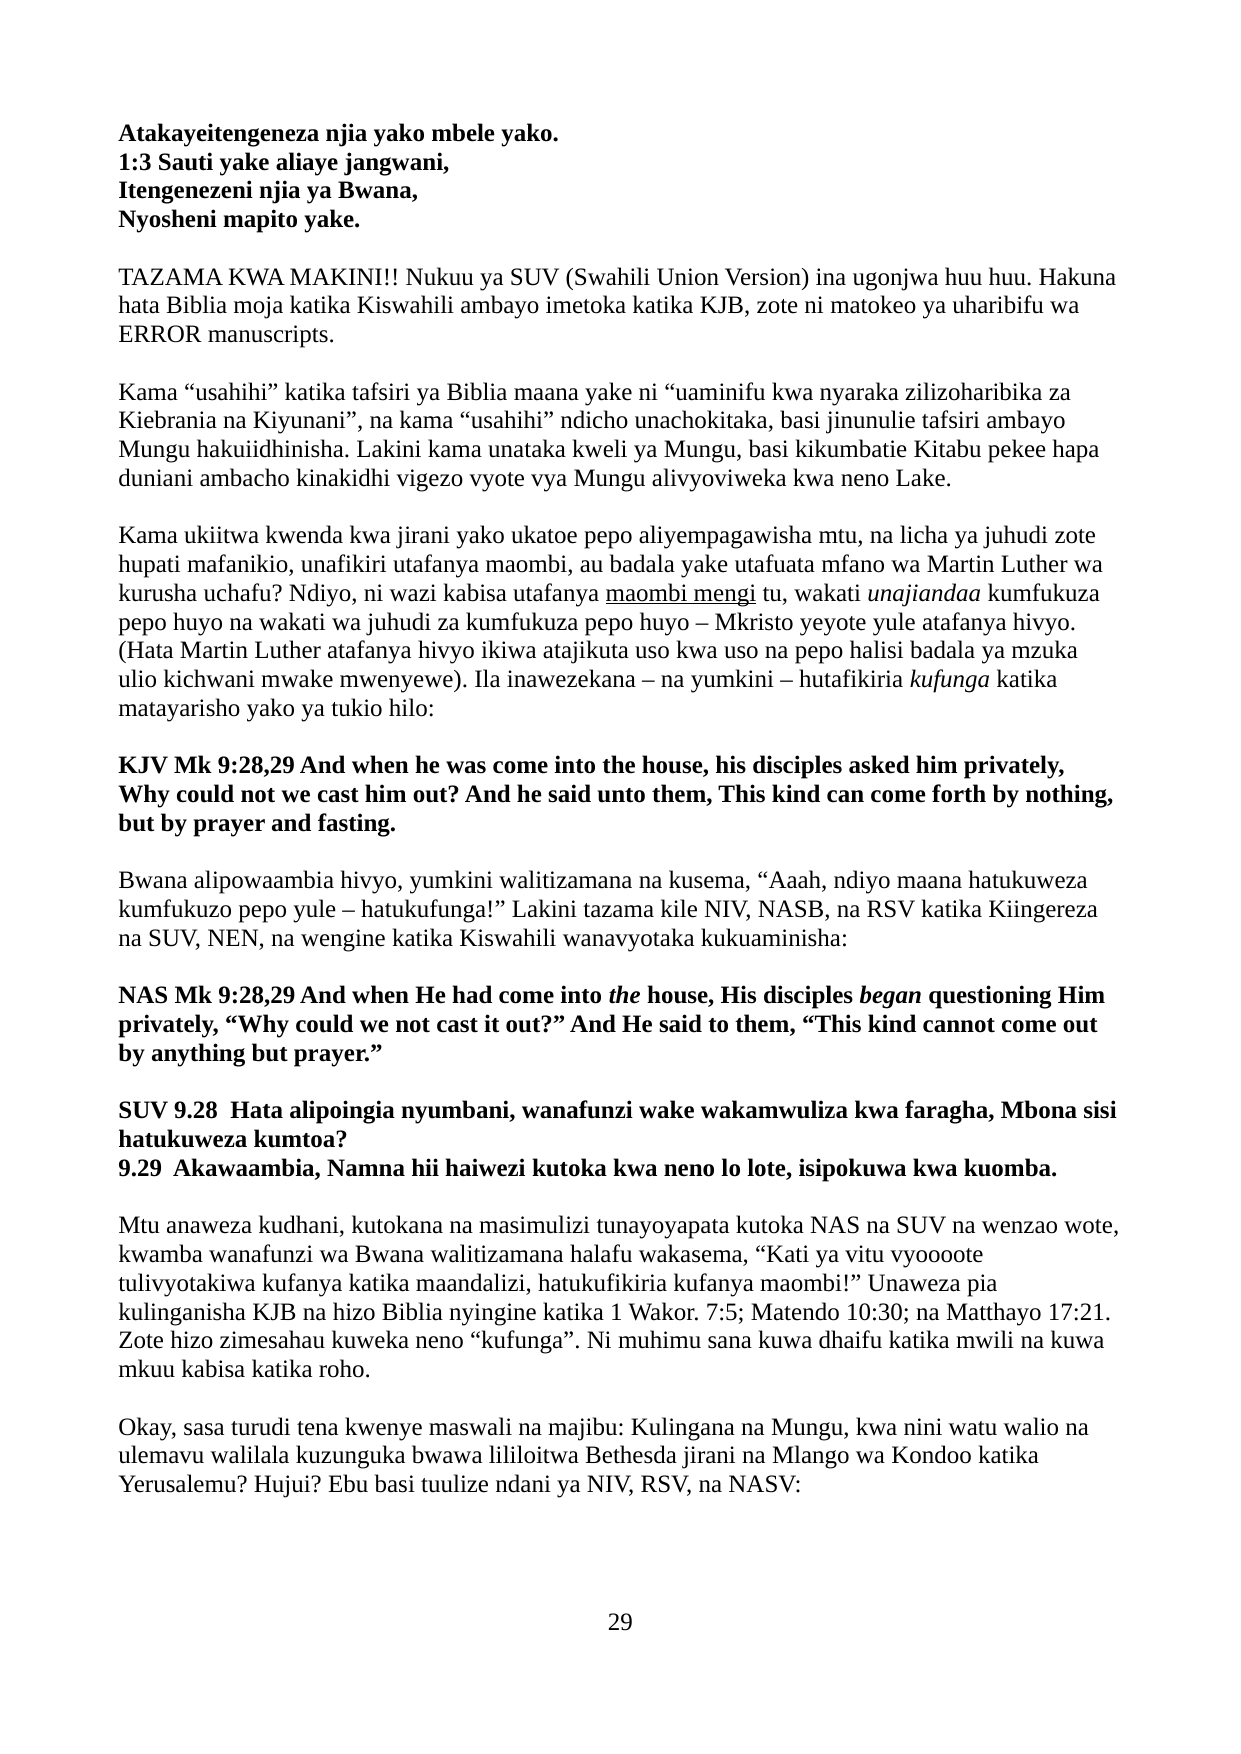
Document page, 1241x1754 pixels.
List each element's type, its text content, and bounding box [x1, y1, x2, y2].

text Itengenezeni njia ya Bwana, [118, 176, 1122, 204]
text Atakayeitengeneza njia yako mbele yako. [118, 118, 1122, 147]
text TAZAMA KWA MAKINI!! Nukuu ya SUV (Swahili Union Version) ina ugonjwa huu huu. Hakuna hata Biblia moja katika Kiswahili ambayo imetoka katika KJB, zote ni matokeo ya uharibifu wa ERROR manuscripts. [118, 262, 1122, 348]
text KJV Mk 9:28,29 And when he was come into the house, his disciples asked him privately, Why could not we cast him out? And he said unto them, This kind can come forth by nothing, but by prayer and fasting. [118, 751, 1122, 837]
text Bwana alipowaambia hivyo, yumkini walitizamana na kusema, “Aaah, ndiyo maana hatukuweza kumfukuzo pepo yule – hatukufunga!” Lakini tazama kile NIV, NASB, na RSV katika Kiingereza na SUV, NEN, na wengine katika Kiswahili wanavyotaka kukuaminisha: [118, 866, 1122, 952]
text Kama “usahihi” katika tafsiri ya Biblia maana yake ni “uaminifu kwa nyaraka zilizoharibika za Kiebrania na Kiyunani”, na kama “usahihi” ndicho unachokitaka, basi jinunulie tafsiri ambayo Mungu hakuiidhinisha. Lakini kama unataka kweli ya Mungu, basi kikumbatie Kitabu pekee hapa duniani ambacho kinakidhi vigezo vyote vya Mungu alivyoviweka kwa neno Lake. [118, 377, 1122, 492]
text NAS Mk 9:28,29 And when He had come into the house, His disciples began questioning Him privately, “Why could we not cast it out?” And He said to them, “This kind cannot come out by anything but prayer.” [118, 981, 1122, 1067]
text Kama ukiitwa kwenda kwa jirani yako ukatoe pepo aliyempagawisha mtu, na licha ya juhudi zote hupati mafanikio, unafikiri utafanya maombi, au badala yake utafuata mfano wa Martin Luther wa kurusha uchafu? Ndiyo, ni wazi kabisa utafanya maombi mengi tu, wakati unajiandaa kumfukuza pepo huyo na wakati wa juhudi za kumfukuza pepo huyo – Mkristo yeyote yule atafanya hivyo. (Hata Martin Luther atafanya hivyo ikiwa atajikuta uso kwa uso na pepo halisi badala ya mzuka ulio kichwani mwake mwenyewe). Ila inawezekana – na yumkini – hutafikiria kufunga katika matayarisho yako ya tukio hilo: [118, 521, 1122, 722]
text Mtu anaweza kudhani, kutokana na masimulizi tunayoyapata kutoka NAS na SUV na wenzao wote, kwamba wanafunzi wa Bwana walitizamana halafu wakasema, “Kati ya vitu vyoooote tulivyotakiwa kufanya katika maandalizi, hatukufikiria kufanya maombi!” Unaweza pia kulinganisha KJB na hizo Biblia nyingine katika 1 Wakor. 7:5; Matendo 10:30; na Matthayo 17:21. Zote hizo zimesahau kuweka neno “kufunga”. Ni muhimu sana kuwa dhaifu katika mwili na kuwa mkuu kabisa katika roho. [118, 1211, 1122, 1383]
text SUV 9.28 Hata alipoingia nyumbani, wanafunzi wake wakamwuliza kwa faragha, Mbona sisi hatukuweza kumtoa? [118, 1096, 1122, 1153]
text 1:3 Sauti yake aliaye jangwani, [118, 147, 1122, 176]
text Okay, sasa turudi tena kwenye maswali na majibu: Kulingana na Mungu, kwa nini watu walio na ulemavu walilala kuzunguka bwawa lililoitwa Bethesda jirani na Mlango wa Kondoo katika Yerusalemu? Hujui? Ebu basi tuulize ndani ya NIV, RSV, na NASV: [118, 1412, 1122, 1498]
text 9.29 Akawaambia, Namna hii haiwezi kutoka kwa neno lo lote, isipokuwa kwa kuomba. [118, 1153, 1122, 1182]
text Nyosheni mapito yake. [118, 204, 1122, 233]
